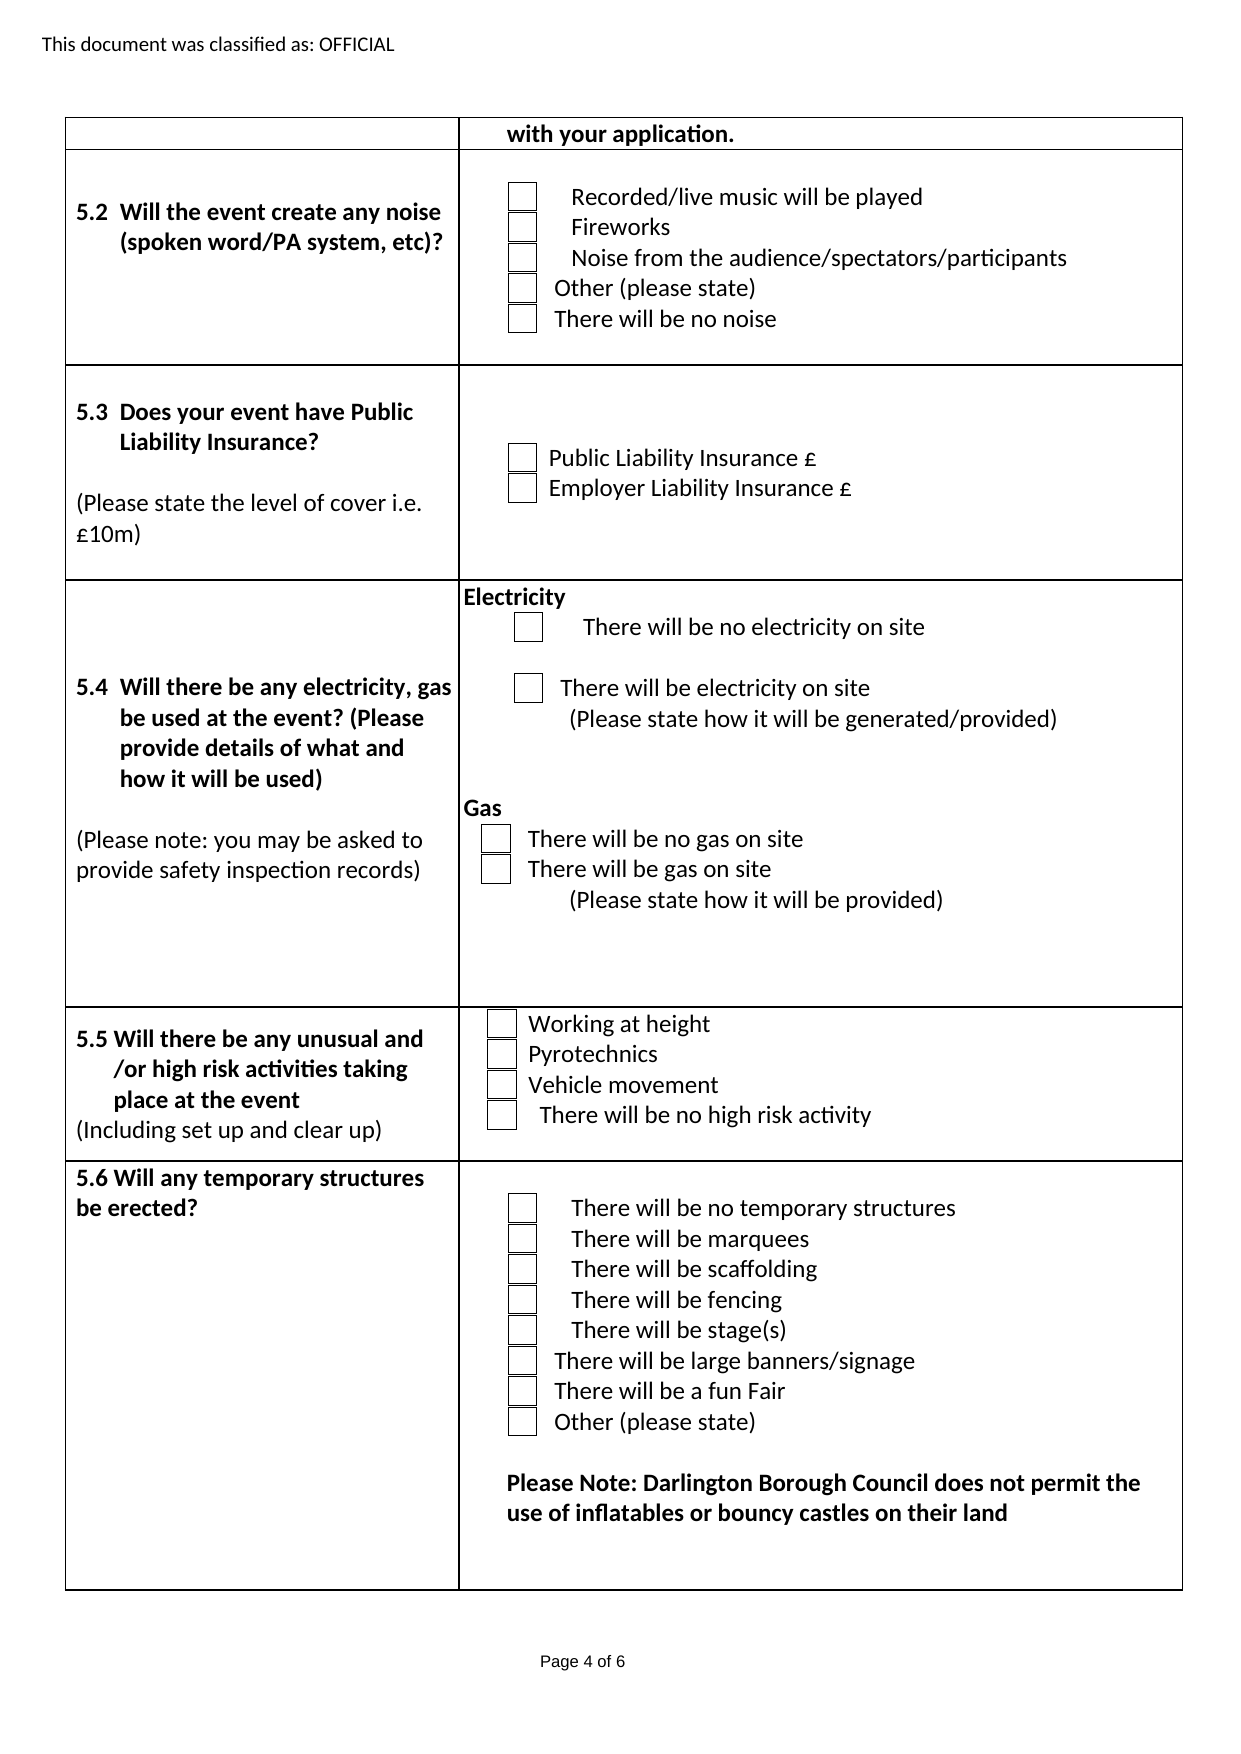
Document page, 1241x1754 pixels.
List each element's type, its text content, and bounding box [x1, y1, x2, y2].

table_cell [66, 118, 458, 149]
table_cell Will the event create any noise (spoken word/PA system, etc)? [66, 150, 458, 364]
table_cell Will there be any unusual and /or high risk activities taking place at the event (Including set up and clear up) [66, 1008, 458, 1160]
table_cell Does your event have Public Liability Insurance? (Please state the level of cover i.e. £10m) [66, 366, 458, 579]
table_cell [66, 1162, 458, 1589]
table_cell Electricity There will be no electricity on site There will be electricity on site (Please state how it will be generated/provided) Gas There will be no gas on site There will be gas on site (Please state how it will be provided) [460, 581, 1182, 1006]
table_cell Public Liability Insurance £ Employer Liability Insurance £ [460, 366, 1182, 579]
table_cell Recorded/live music will be played Fireworks Noise from the audience/spectators/participants Other (please state) There will be no noise [460, 150, 1182, 364]
table_cell Working at height Pyrotechnics Vehicle movement There will be no high risk activity [460, 1008, 1182, 1160]
table_cell Will there be any electricity, gas be used at the event? (Please provide details of what and how it will be used) (Please note: you may be asked to provide safety inspection records) [66, 581, 458, 1006]
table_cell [460, 118, 1182, 149]
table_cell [460, 1162, 1182, 1589]
